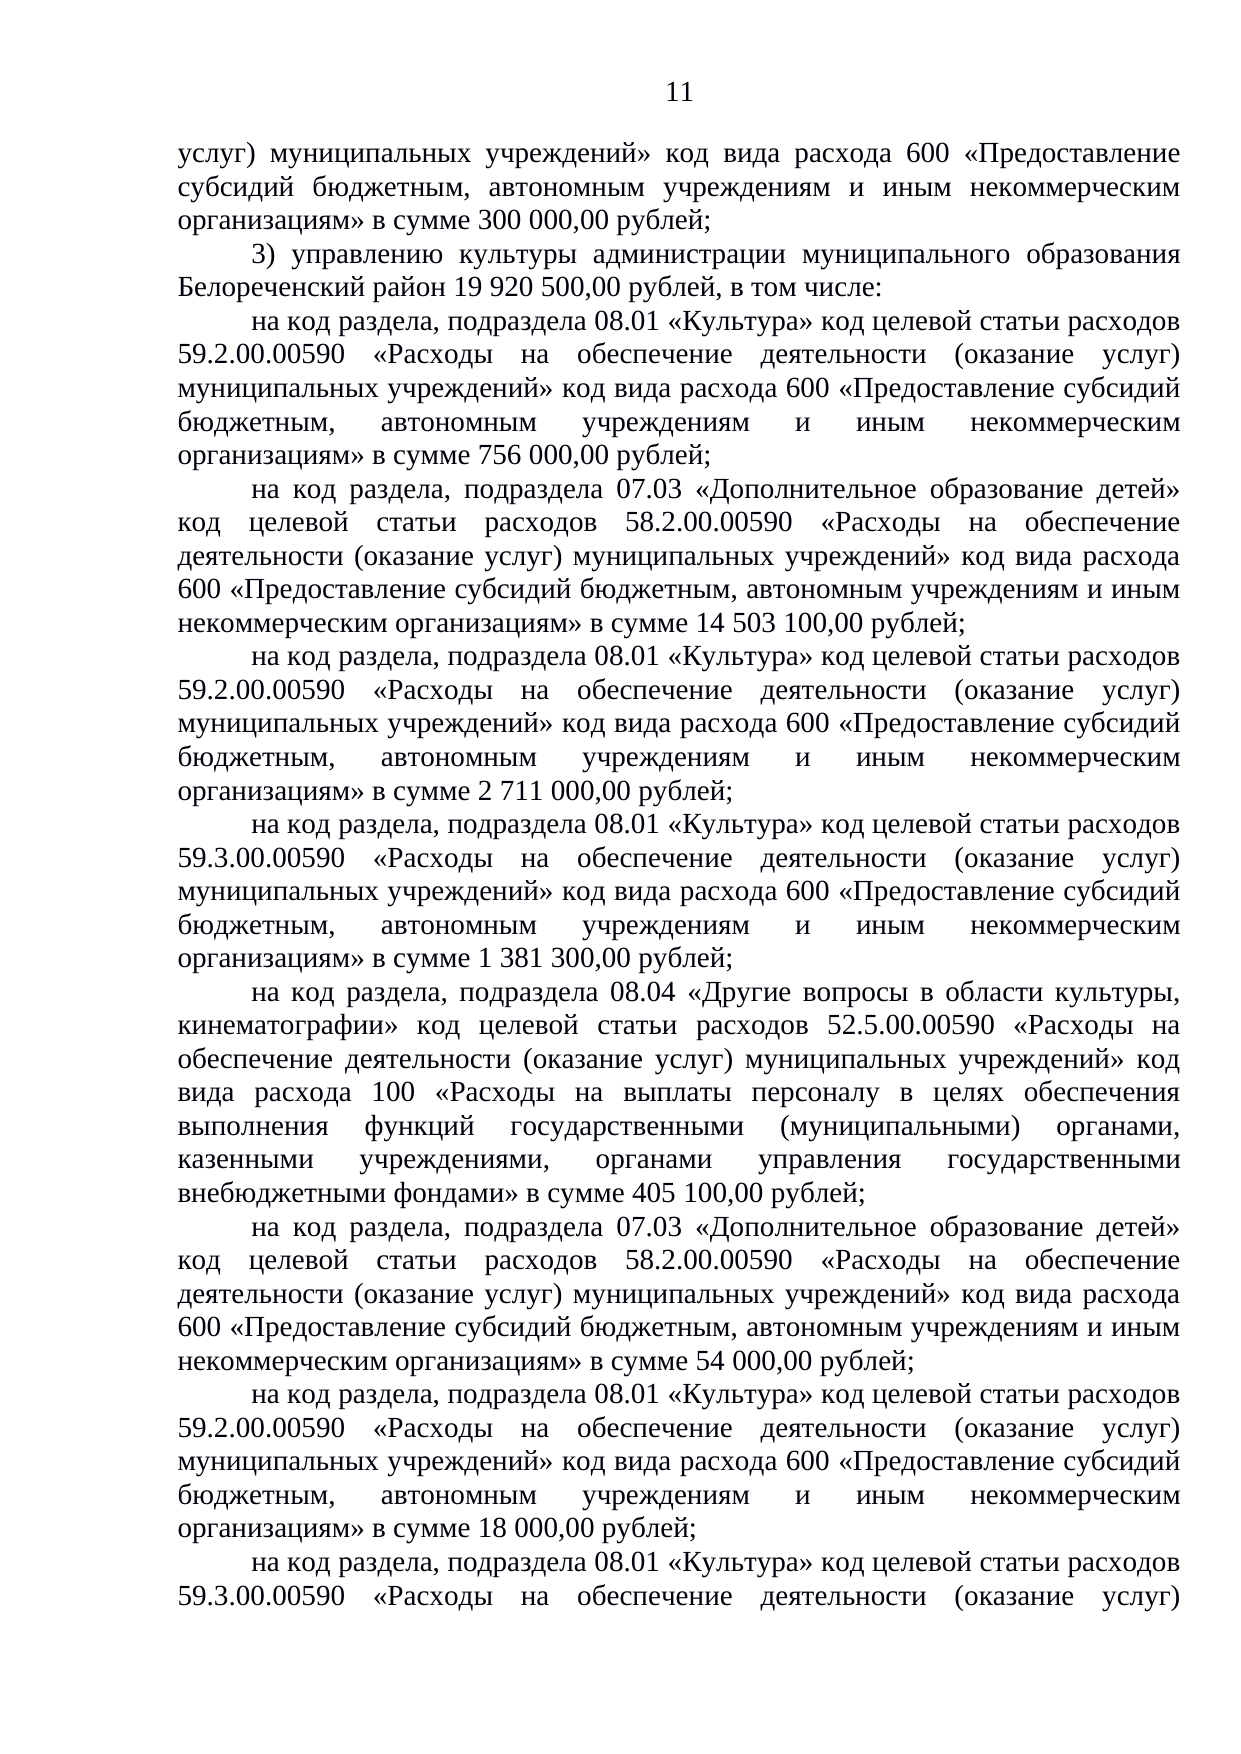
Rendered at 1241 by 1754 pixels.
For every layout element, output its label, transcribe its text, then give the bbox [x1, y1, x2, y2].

text на код раздела, подраздела 08.04 «Другие вопросы в области культуры, кинематографии» код целевой статьи расходов 52.5.00.00590 «Расходы на обеспечение деятельности (оказание услуг) муниципальных учреждений» код вида расхода 100 «Расходы на выплаты персоналу в целях обеспечения выполнения функций государственными (муниципальными) органами, казенными учреждениями, органами управления государственными внебюджетными фондами» в сумме 405 100,00 рублей; [177, 974, 1181, 1209]
text на код раздела, подраздела 07.03 «Дополнительное образование детей» код целевой статьи расходов 58.2.00.00590 «Расходы на обеспечение деятельности (оказание услуг) муниципальных учреждений» код вида расхода 600 «Предоставление субсидий бюджетным, автономным учреждениям и иным некоммерческим организациям» в сумме 54 000,00 рублей; [177, 1209, 1181, 1376]
text на код раздела, подраздела 08.01 «Культура» код целевой статьи расходов 59.2.00.00590 «Расходы на обеспечение деятельности (оказание услуг) муниципальных учреждений» код вида расхода 600 «Предоставление субсидий бюджетным, автономным учреждениям и иным некоммерческим организациям» в сумме 18 000,00 рублей; [177, 1376, 1181, 1544]
text 3) управлению культуры администрации муниципального образования Белореченский район 19 920 500,00 рублей, в том числе: [177, 236, 1181, 303]
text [177, 1544, 1181, 1611]
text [177, 135, 1181, 236]
text на код раздела, подраздела 08.01 «Культура» код целевой статьи расходов 59.3.00.00590 «Расходы на обеспечение деятельности (оказание услуг) муниципальных учреждений» код вида расхода 600 «Предоставление субсидий бюджетным, автономным учреждениям и иным некоммерческим организациям» в сумме 1 381 300,00 рублей; [177, 806, 1181, 974]
text на код раздела, подраздела 07.03 «Дополнительное образование детей» код целевой статьи расходов 58.2.00.00590 «Расходы на обеспечение деятельности (оказание услуг) муниципальных учреждений» код вида расхода 600 «Предоставление субсидий бюджетным, автономным учреждениям и иным некоммерческим организациям» в сумме 14 503 100,00 рублей; [177, 471, 1181, 638]
text на код раздела, подраздела 08.01 «Культура» код целевой статьи расходов 59.2.00.00590 «Расходы на обеспечение деятельности (оказание услуг) муниципальных учреждений» код вида расхода 600 «Предоставление субсидий бюджетным, автономным учреждениям и иным некоммерческим организациям» в сумме 2 711 000,00 рублей; [177, 638, 1181, 806]
text на код раздела, подраздела 08.01 «Культура» код целевой статьи расходов 59.2.00.00590 «Расходы на обеспечение деятельности (оказание услуг) муниципальных учреждений» код вида расхода 600 «Предоставление субсидий бюджетным, автономным учреждениям и иным некоммерческим организациям» в сумме 756 000,00 рублей; [177, 303, 1181, 471]
